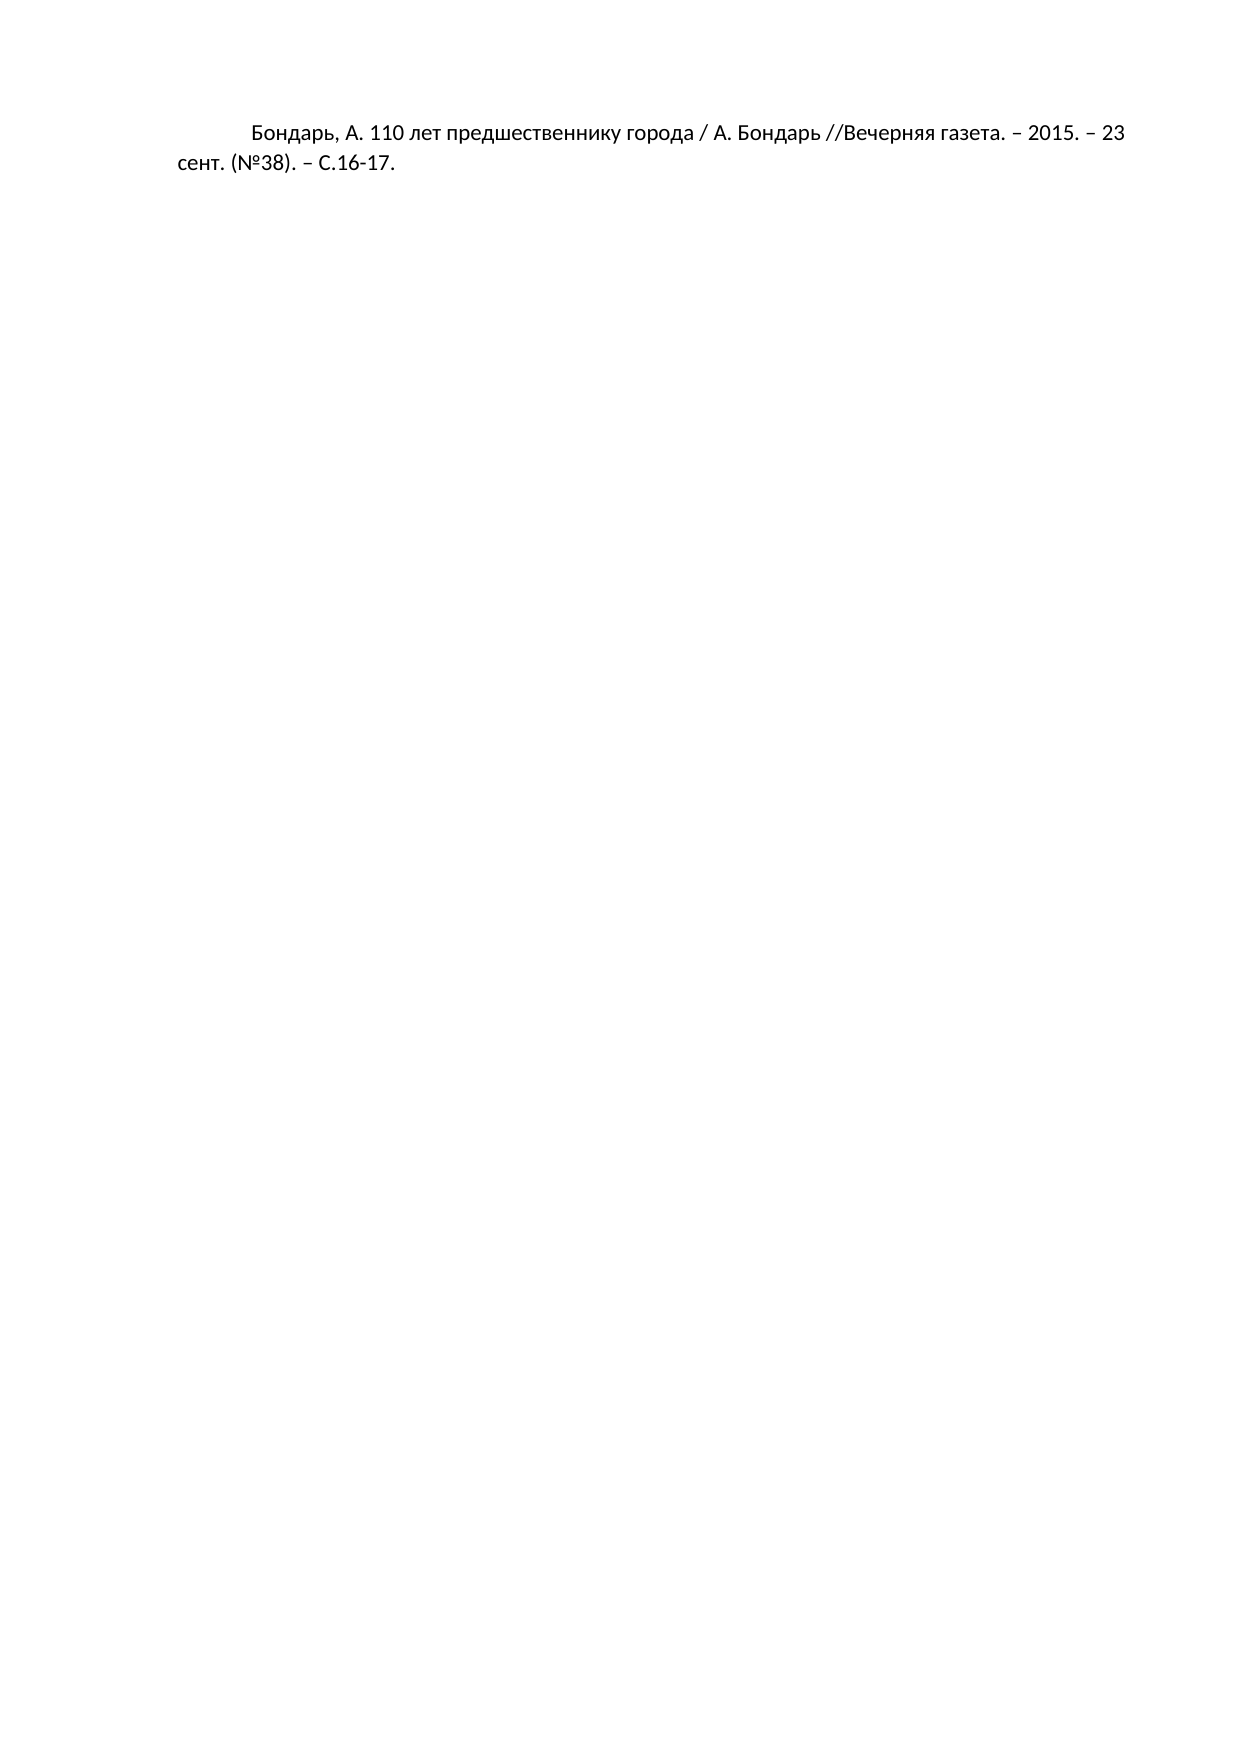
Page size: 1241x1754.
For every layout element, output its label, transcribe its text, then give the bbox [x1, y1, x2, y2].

text Бондарь, А. 110 лет предшественнику города / А. Бондарь //Вечерняя газета. – 2015. – 23 сент. (№38). – С.16-17. [177, 118, 1152, 176]
